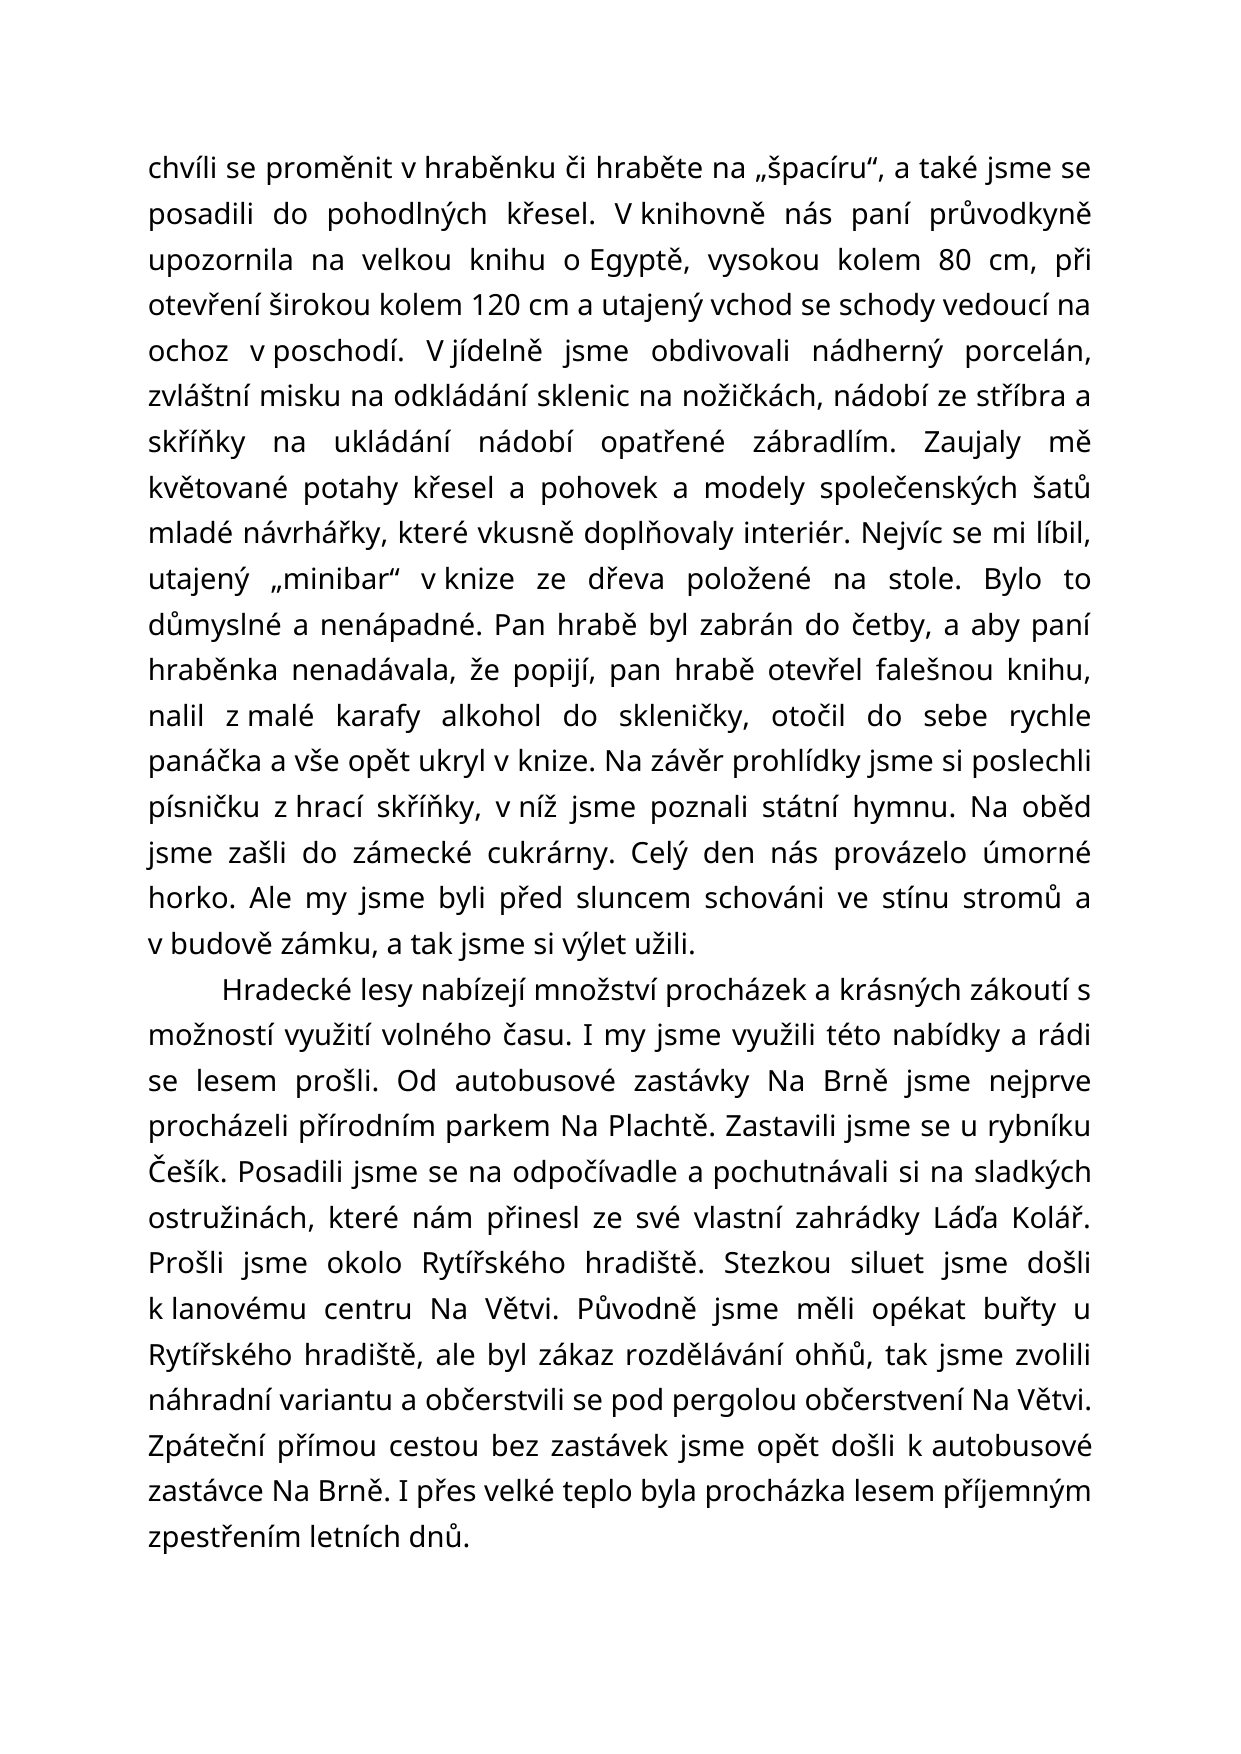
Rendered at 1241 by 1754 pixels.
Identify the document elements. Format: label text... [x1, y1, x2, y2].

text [148, 148, 1093, 963]
text Hradecké lesy nabízejí množství procházek a krásných zákoutí s možností využití volného času. I my jsme využili této nabídky a rádi se lesem prošli. Od autobusové zastávky Na Brně jsme nejprve procházeli přírodním parkem Na Plachtě. Zastavili jsme se u rybníku Češík. Posadili jsme se na odpočívadle a pochutnávali si na sladkých ostružinách, které nám přinesl ze své vlastní zahrádky Láďa Kolář. Prošli jsme okolo Rytířského hradiště. Stezkou siluet jsme došli k lanovému centru Na Větvi. Původně jsme měli opékat buřty u Rytířského hradiště, ale byl zákaz rozdělávání ohňů, tak jsme zvolili náhradní variantu a občerstvili se pod pergolou občerstvení Na Větvi. Zpáteční přímou cestou bez zastávek jsme opět došli k autobusové zastávce Na Brně. I přes velké teplo byla procházka lesem příjemným zpestřením letních dnů. [148, 969, 1093, 1556]
